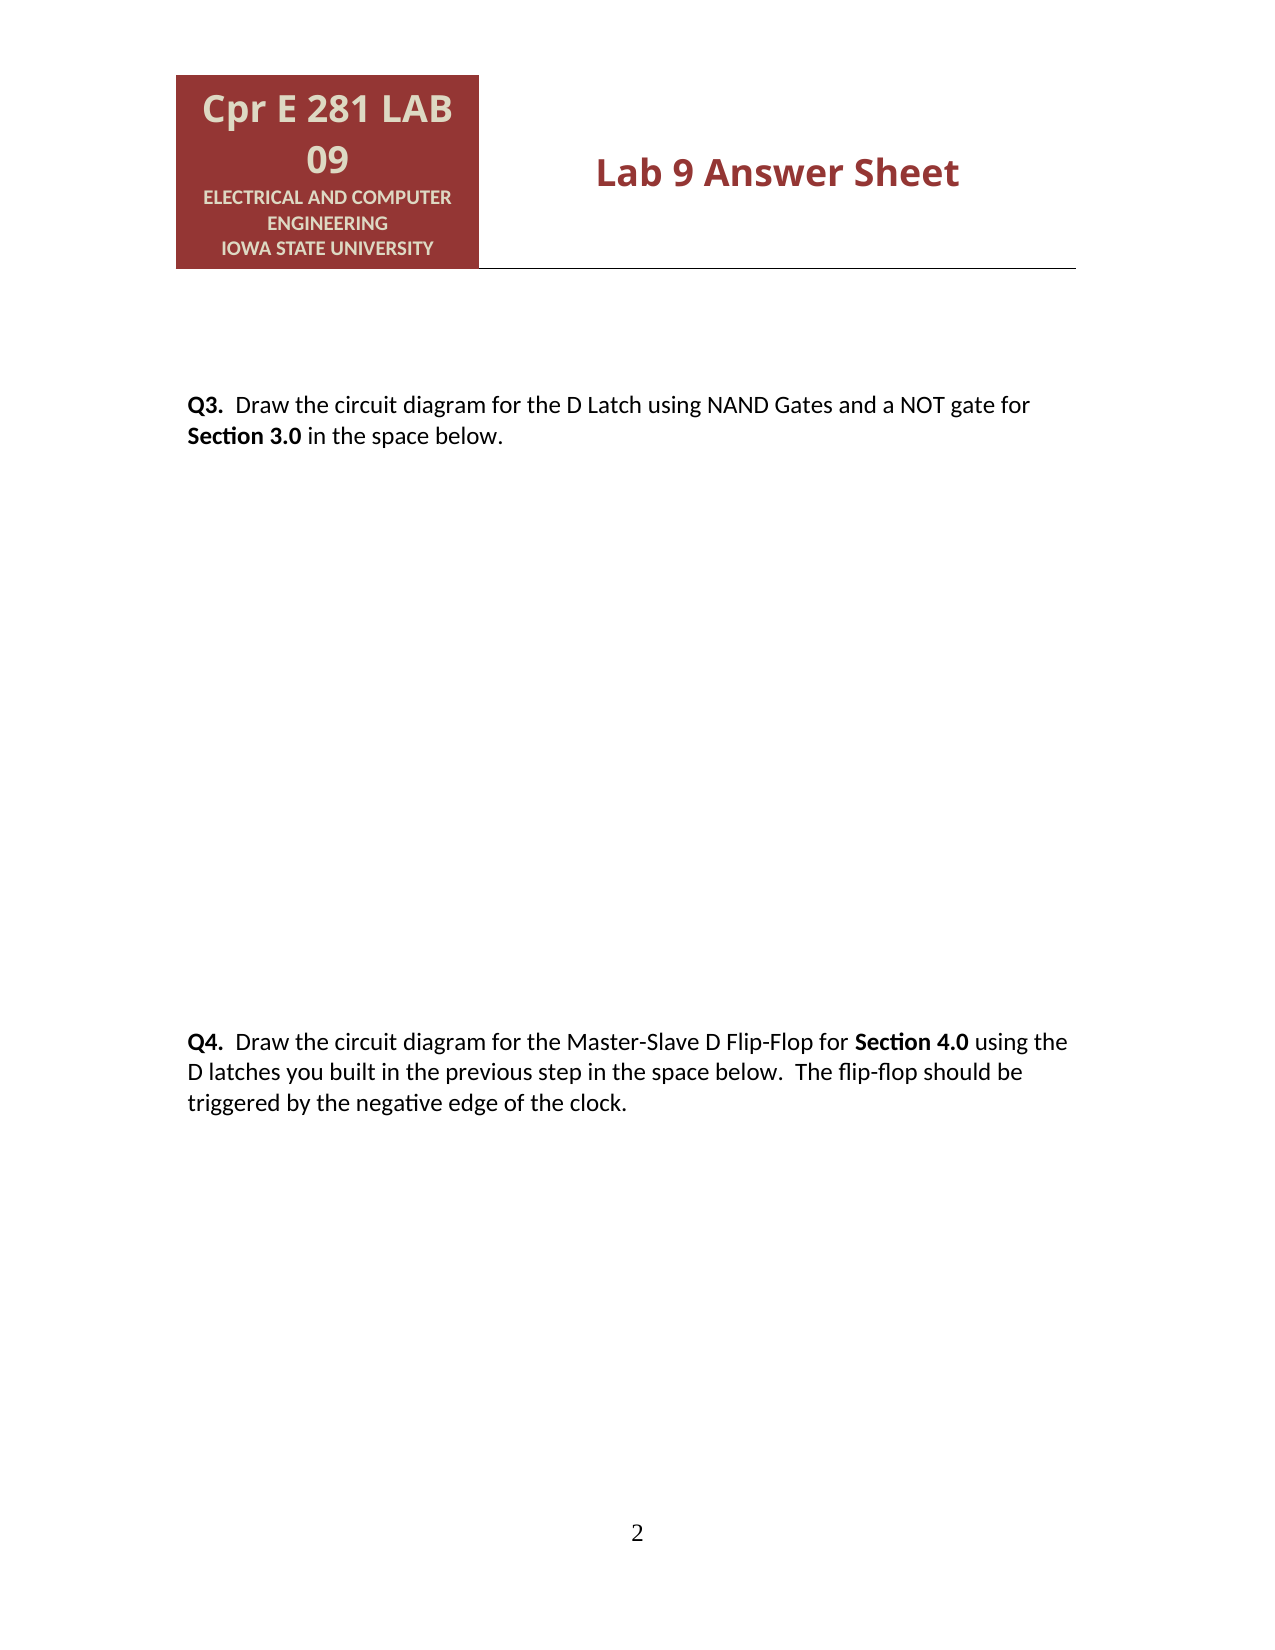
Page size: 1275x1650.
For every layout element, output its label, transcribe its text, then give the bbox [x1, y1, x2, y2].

text Q4. Draw the circuit diagram for the Master-Slave D Flip-Flop for Section 4.0 using the D latches you built in the previous step in the space below. The flip-flop should be triggered by the negative edge of the clock. [187, 1026, 1087, 1117]
text Q3. Draw the circuit diagram for the D Latch using NAND Gates and a NOT gate for Section 3.0 in the space below. [187, 390, 1087, 451]
